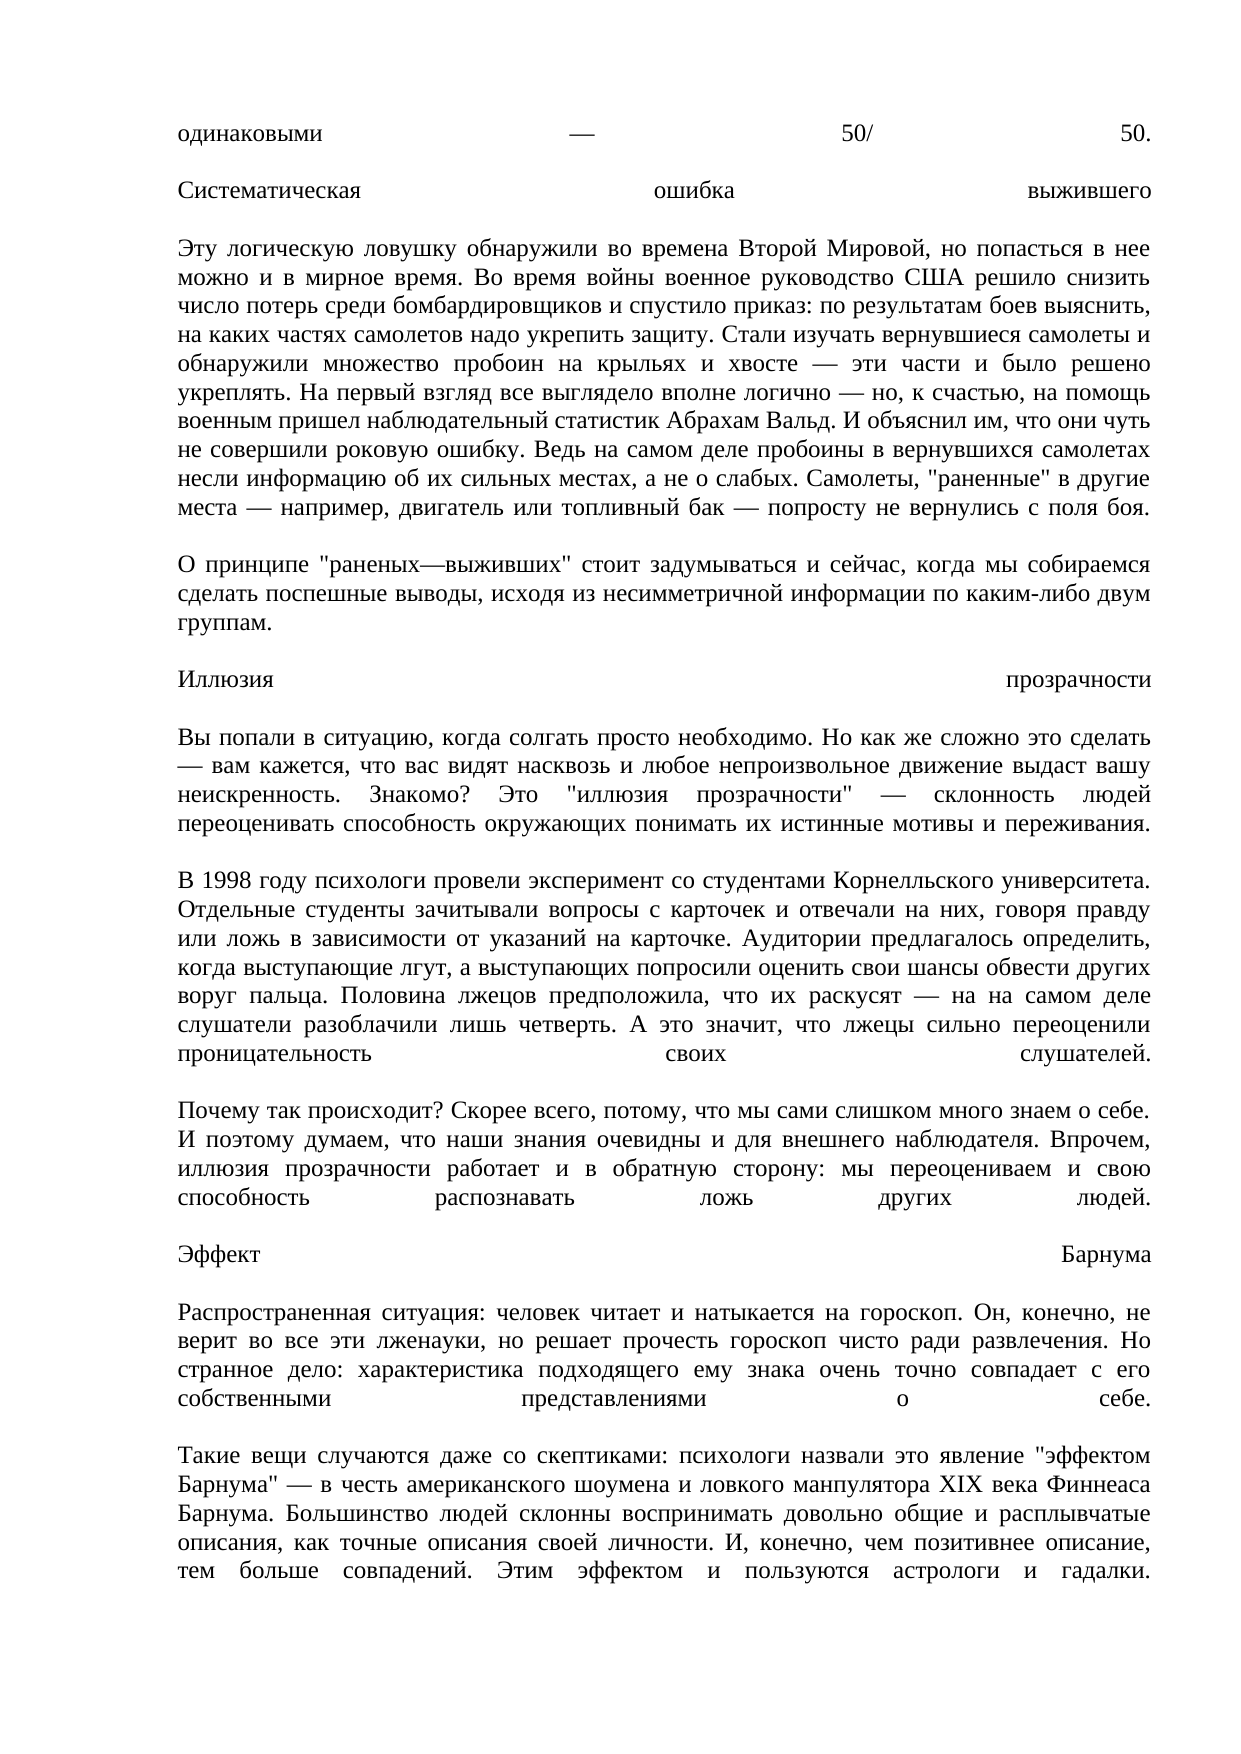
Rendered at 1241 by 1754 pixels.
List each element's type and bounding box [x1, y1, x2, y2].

text [177, 118, 1152, 1613]
